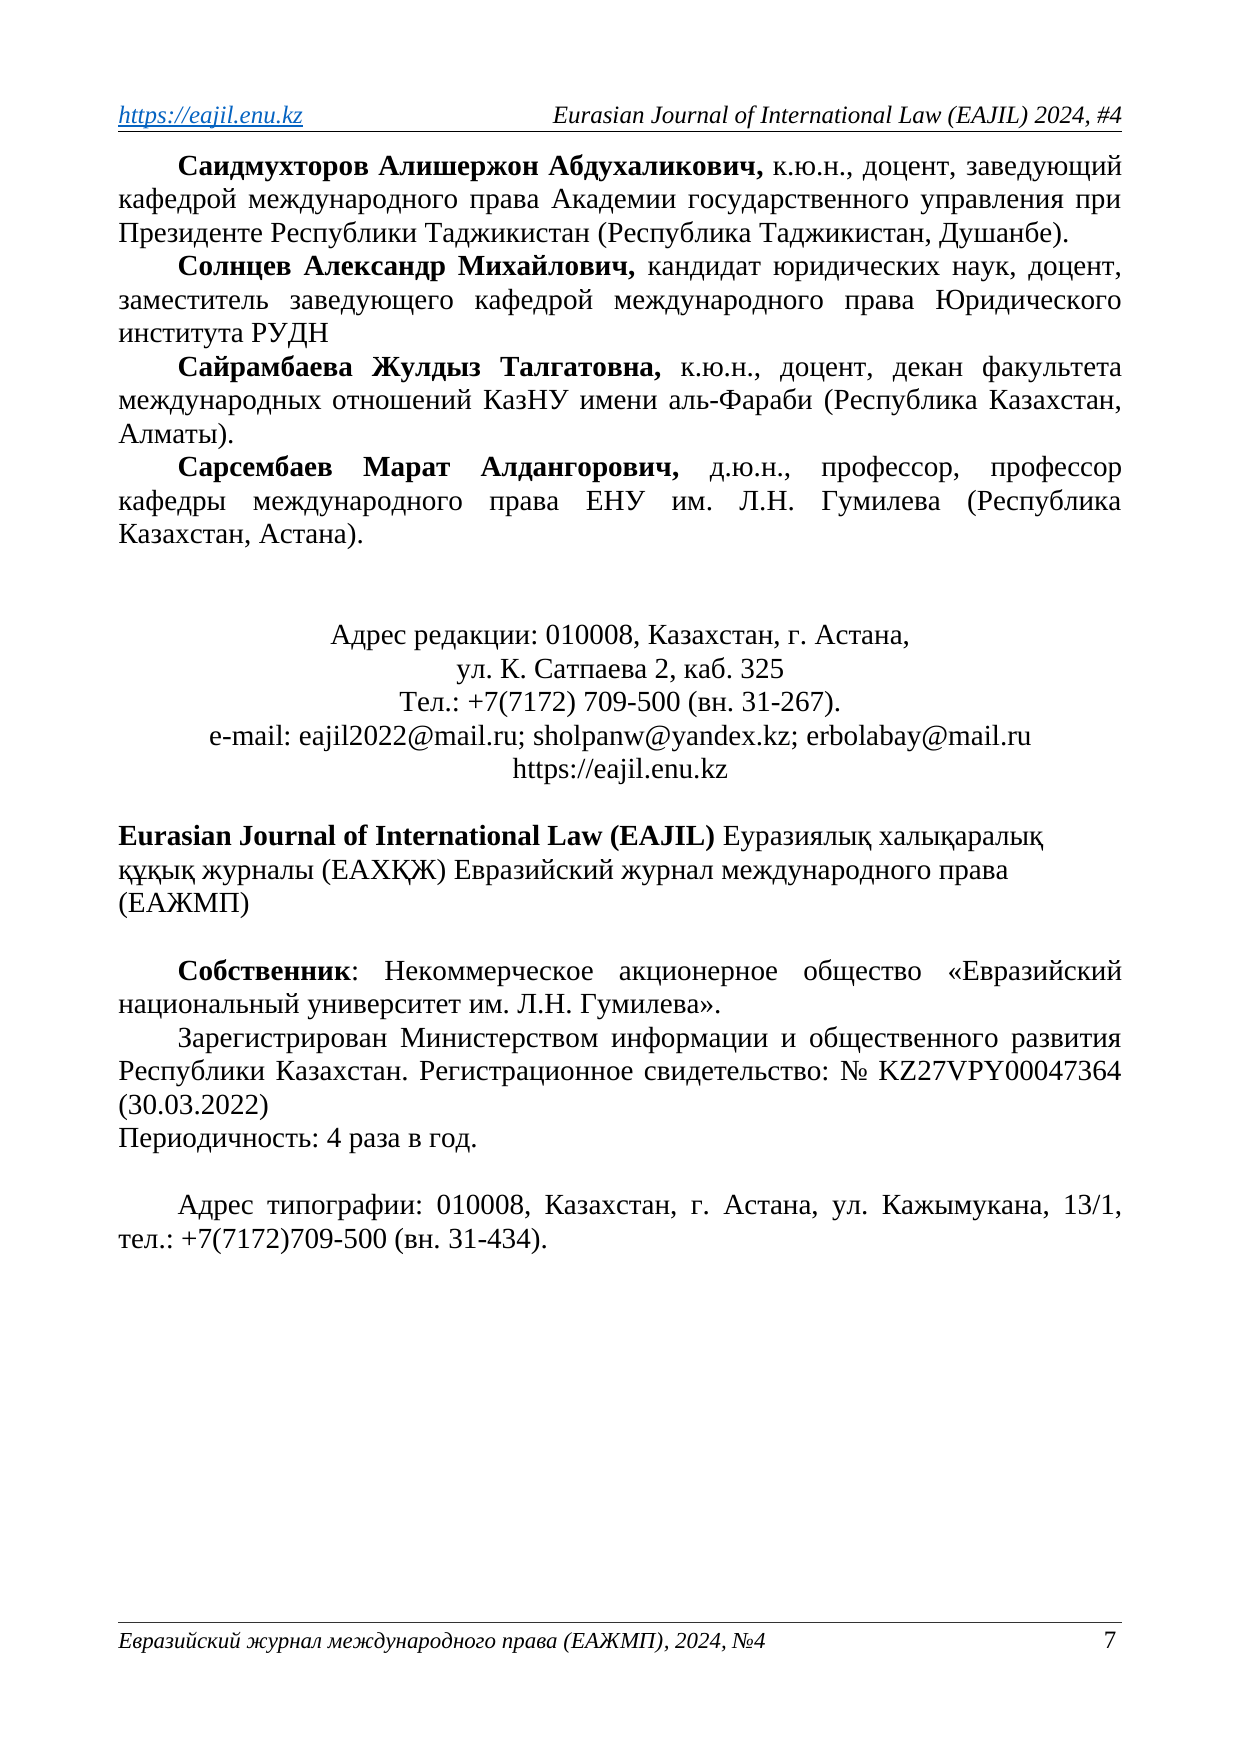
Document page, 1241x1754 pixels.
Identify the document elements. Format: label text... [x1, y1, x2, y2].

text Тел.: +7(7172) 709-500 (вн. 31-267). [118, 684, 1122, 718]
text Собственник: Некоммерческое акционерное общество «Евразийский национальный университет им. Л.Н. Гумилева». [118, 953, 1122, 1020]
text Адрес типографии: 010008, Казахстан, г. Астана, ул. Кажымукана, 13/1, тел.: +7(7172)709-500 (вн. 31-434). [118, 1187, 1122, 1254]
text Адрес редакции: 010008, Казахстан, г. Астана, [118, 617, 1122, 651]
text Солнцев Александр Михайлович, кандидат юридических наук, доцент, заместитель заведующего кафедрой международного права Юридического института РУДН [118, 248, 1122, 349]
text Зарегистрирован Министерством информации и общественного развития Республики Казахстан. Регистрационное свидетельство: № KZ27VPY00047364 (30.03.2022) [118, 1020, 1122, 1120]
text Сарсембаев Марат Алдангорович, д.ю.н., профессор, профессор кафедры международного права ЕНУ им. Л.Н. Гумилева (Республика Казахстан, Астана). [118, 449, 1122, 550]
text e-mail: eajil2022@mail.ru; sholpanw@yandex.kz; erbolabay@mail.ru https://eajil.enu.kz [118, 718, 1122, 785]
text Сайрамбаева Жулдыз Талгатовна, к.ю.н., доцент, декан факультета международных отношений КазНУ имени аль-Фараби (Республика Казахстан, Алматы). [118, 349, 1122, 449]
text ул. К. Сатпаева 2, каб. 325 [118, 651, 1122, 684]
text Eurasian Journal of International Law (EAJIL) Еуразиялық халықаралық құқық журналы (ЕАХҚЖ) Евразийский журнал международного права (ЕАЖМП) [118, 818, 1122, 919]
text Периодичность: 4 раза в год. [118, 1120, 1122, 1154]
text Саидмухторов Алишержон Абдухаликович, к.ю.н., доцент, заведующий кафедрой международного права Академии государственного управления при Президенте Республики Таджикистан (Республика Таджикистан, Душанбе). [118, 148, 1122, 248]
